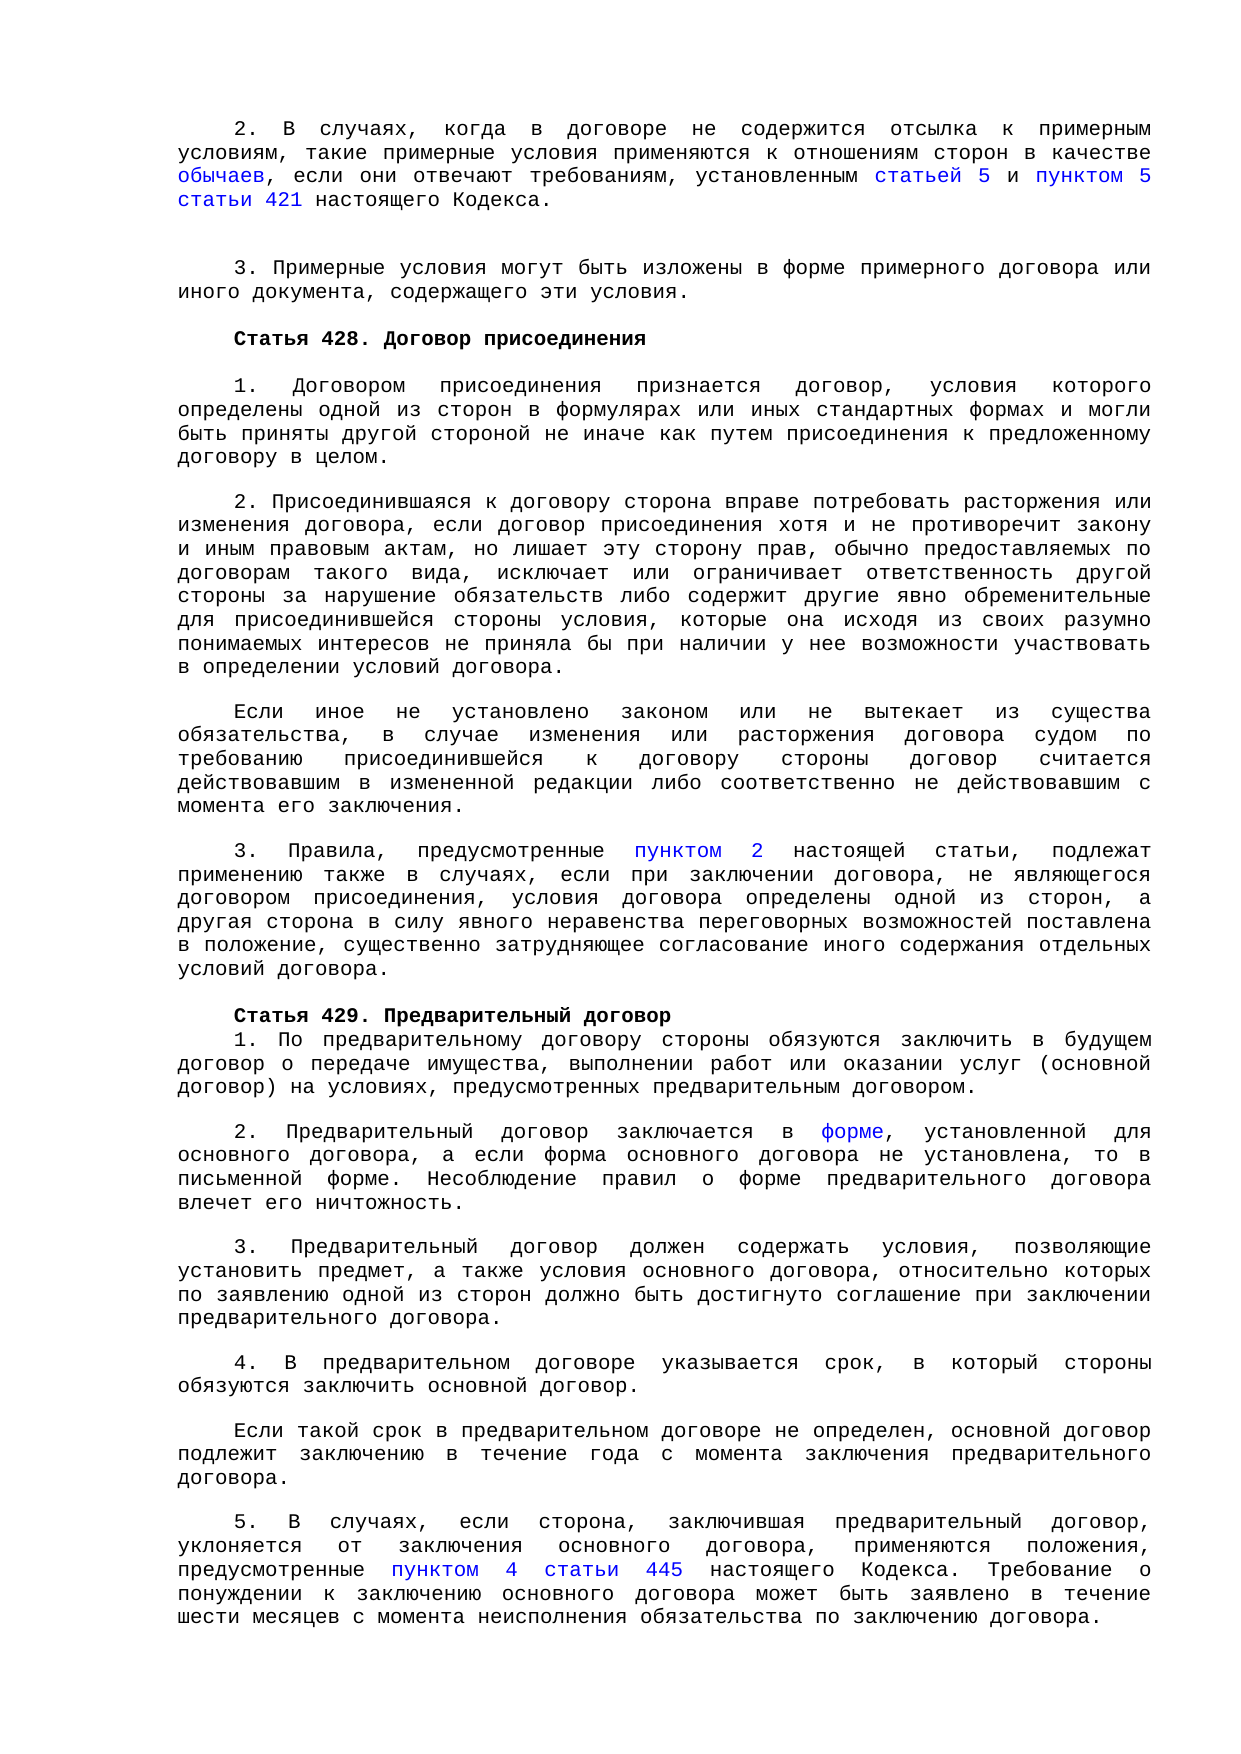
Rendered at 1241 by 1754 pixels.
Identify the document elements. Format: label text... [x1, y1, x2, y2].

text 4. В предварительном договоре указывается срок, в который стороны обязуются заключить основной договор. [177, 1352, 1152, 1399]
text 3. Примерные условия могут быть изложены в форме примерного договора или иного документа, содержащего эти условия. [177, 257, 1152, 304]
text 3. Предварительный договор должен содержать условия, позволяющие установить предмет, а также условия основного договора, относительно которых по заявлению одной из сторон должно быть достигнуто соглашение при заключении предварительного договора. [177, 1236, 1152, 1331]
text 2. В случаях, когда в договоре не содержится отсылка к примерным условиям, такие примерные условия применяются к отношениям сторон в качестве обычаев, если они отвечают требованиям, установленным статьей 5 и пунктом 5 статьи 421 настоящего Кодекса. [177, 118, 1152, 213]
text 5. В случаях, если сторона, заключившая предварительный договор, уклоняется от заключения основного договора, применяются положения, предусмотренные пунктом 4 статьи 445 настоящего Кодекса. Требование о понуждении к заключению основного договора может быть заявлено в течение шести месяцев с момента неисполнения обязательства по заключению договора. [177, 1512, 1152, 1630]
text 1. Договором присоединения признается договор, условия которого определены одной из сторон в формулярах или иных стандартных формах и могли быть приняты другой стороной не иначе как путем присоединения к предложенному договору в целом. [177, 375, 1152, 470]
text 2. Присоединившаяся к договору сторона вправе потребовать расторжения или изменения договора, если договор присоединения хотя и не противоречит закону и иным правовым актам, но лишает эту сторону прав, обычно предоставляемых по договорам такого вида, исключает или ограничивает ответственность другой стороны за нарушение обязательств либо содержит другие явно обременительные для присоединившейся стороны условия, которые она исходя из своих разумно понимаемых интересов не приняла бы при наличии у нее возможности участвовать в определении условий договора. [177, 491, 1152, 680]
text Если такой срок в предварительном договоре не определен, основной договор подлежит заключению в течение года с момента заключения предварительного договора. [177, 1420, 1152, 1491]
text 1. По предварительному договору стороны обязуются заключить в будущем договор о передаче имущества, выполнении работ или оказании услуг (основной договор) на условиях, предусмотренных предварительным договором. [177, 1029, 1152, 1100]
text Если иное не установлено законом или не вытекает из существа обязательства, в случае изменения или расторжения договора судом по требованию присоединившейся к договору стороны договор считается действовавшим в измененной редакции либо соответственно не действовавшим с момента его заключения. [177, 701, 1152, 819]
text Статья 429. Предварительный договор [177, 1005, 1152, 1029]
text 2. Предварительный договор заключается в форме, установленной для основного договора, а если форма основного договора не установлена, то в письменной форме. Несоблюдение правил о форме предварительного договора влечет его ничтожность. [177, 1121, 1152, 1215]
text 3. Правила, предусмотренные пунктом 2 настоящей статьи, подлежат применению также в случаях, если при заключении договора, не являющегося договором присоединения, условия договора определены одной из сторон, а другая сторона в силу явного неравенства переговорных возможностей поставлена в положение, существенно затрудняющее согласование иного содержания отдельных условий договора. [177, 840, 1152, 982]
text Статья 428. Договор присоединения [177, 328, 1152, 352]
